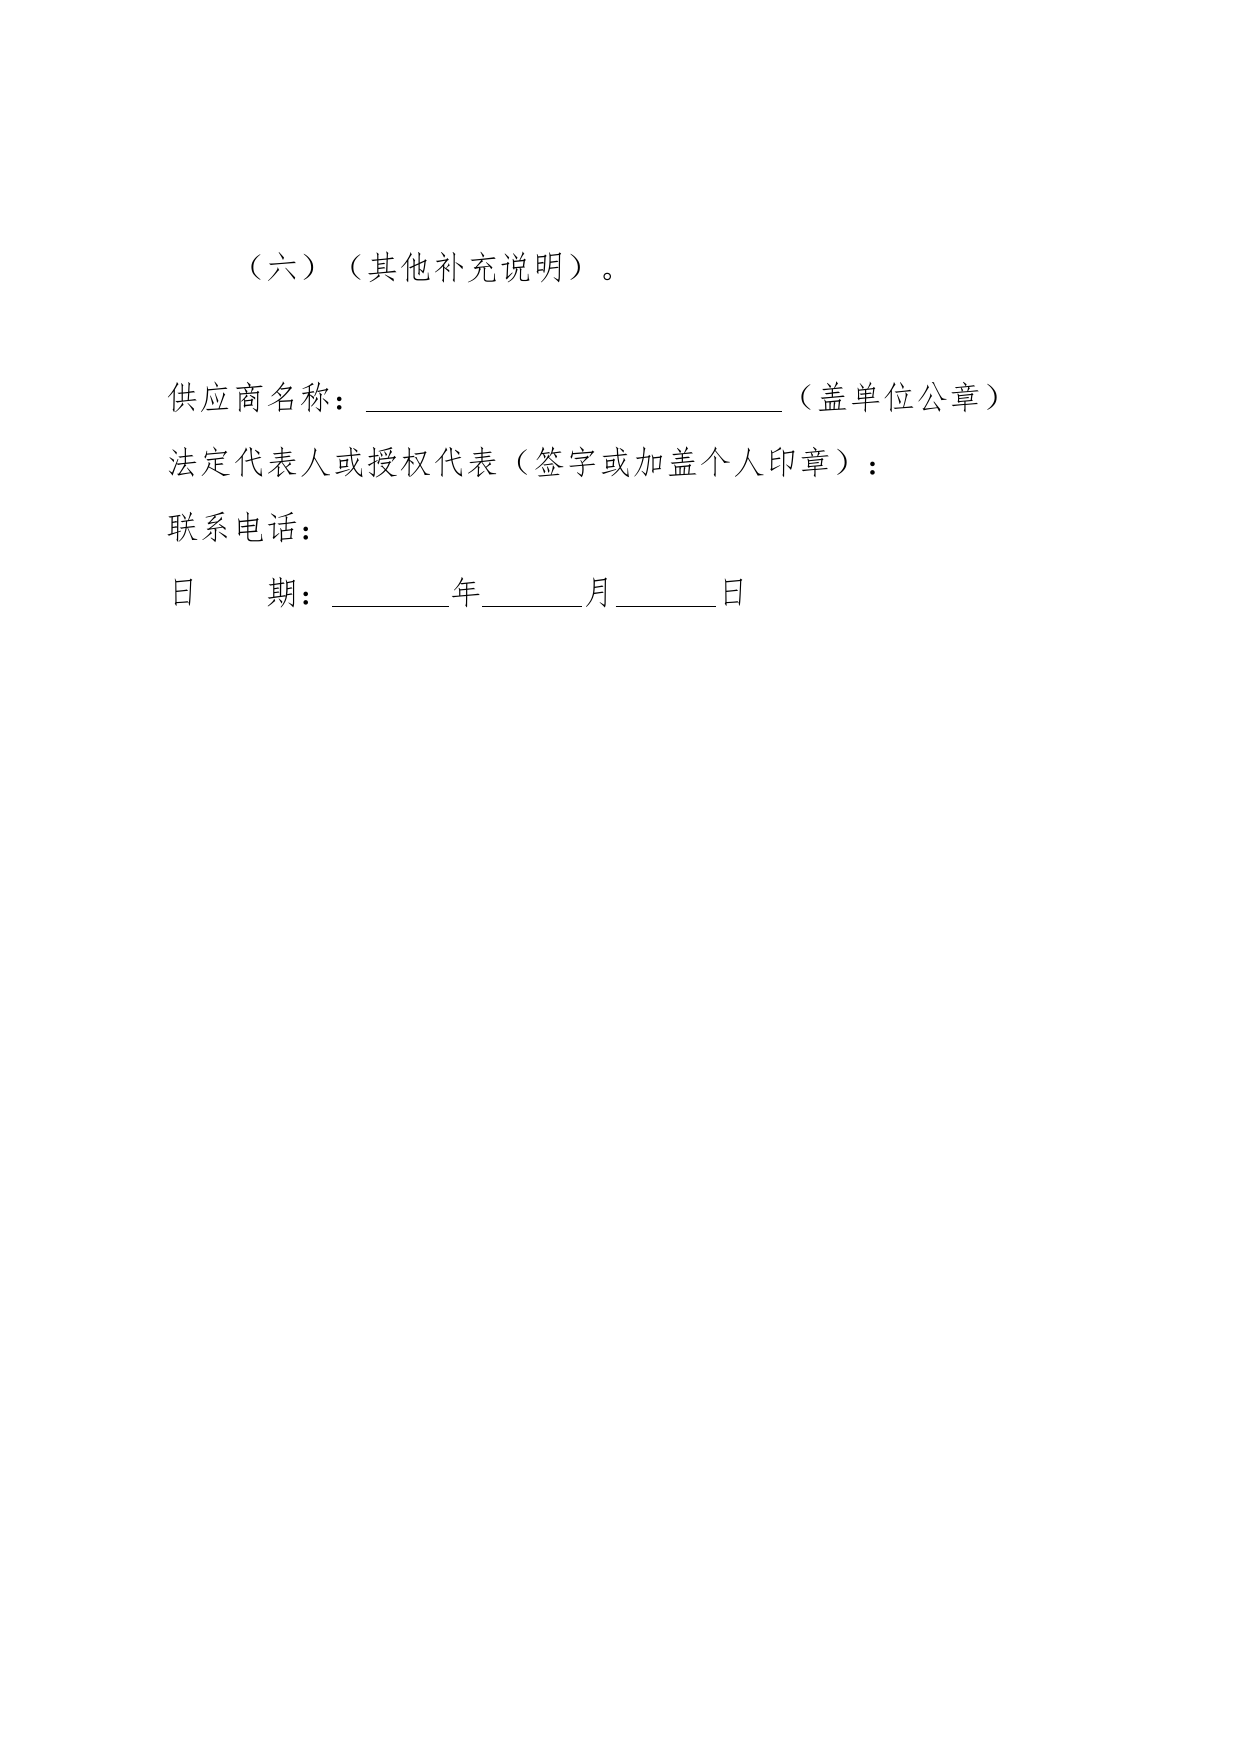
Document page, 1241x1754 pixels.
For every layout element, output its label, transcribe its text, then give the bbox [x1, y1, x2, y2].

text 供应商名称： （盖单位公章） [165, 363, 1087, 428]
text 法定代表人或授权代表（签字或加盖个人印章）： [165, 428, 1087, 493]
text （六）（其他补充说明）。 [165, 233, 1087, 298]
text 联系电话： [165, 493, 1087, 558]
text 日 期： 年 月 日 [165, 558, 1087, 623]
